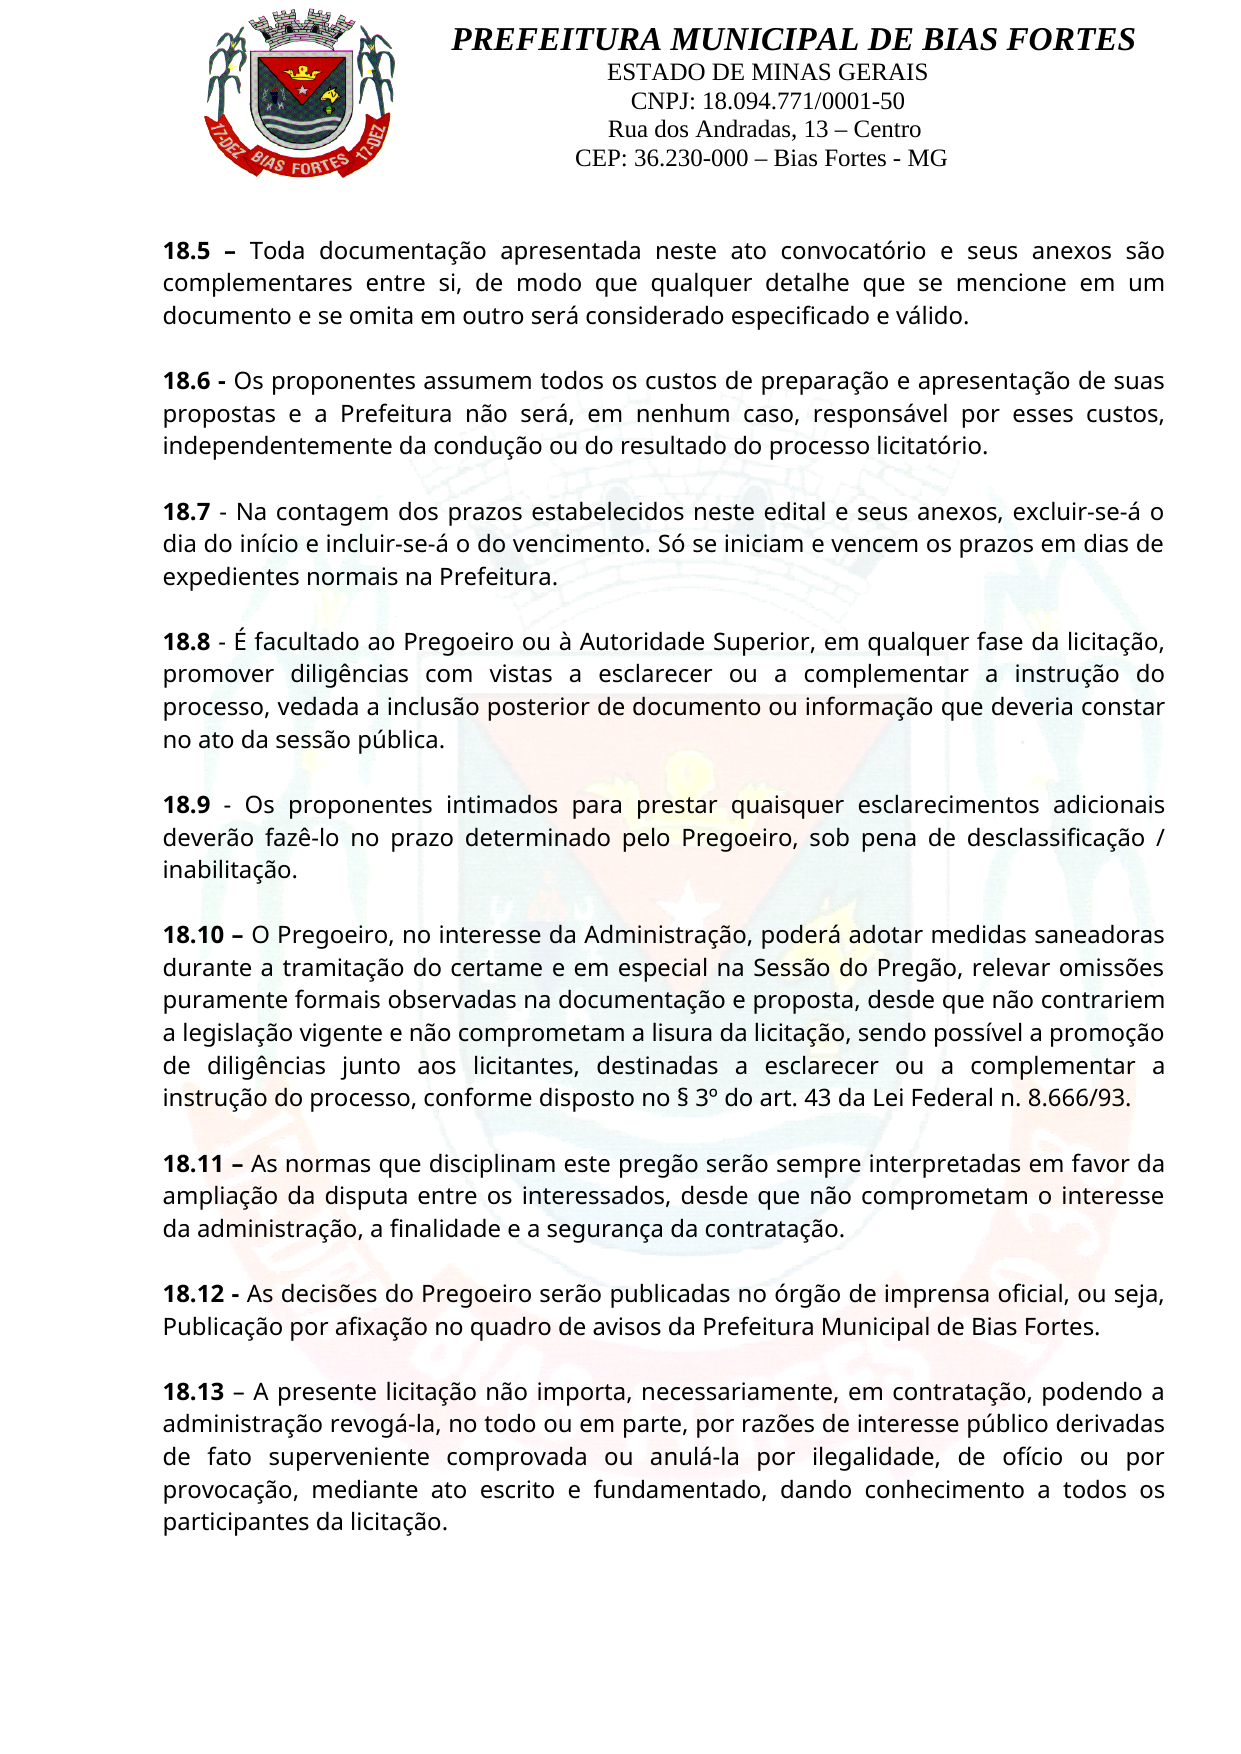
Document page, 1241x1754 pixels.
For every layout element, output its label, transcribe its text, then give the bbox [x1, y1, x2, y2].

text 18.10 – O Pregoeiro, no interesse da Administração, poderá adotar medidas saneadoras durante a tramitação do certame e em especial na Sessão do Pregão, relevar omissões puramente formais observadas na documentação e proposta, desde que não contrariem a legislação vigente e não comprometam a lisura da licitação, sendo possível a promoção de diligências junto aos licitantes, destinadas a esclarecer ou a complementar a instrução do processo, conforme disposto no § 3º do art. 43 da Lei Federal n. 8.666/93. [162, 918, 1167, 1114]
picture [187, 0, 413, 189]
text 18.12 - As decisões do Pregoeiro serão publicadas no órgão de imprensa oficial, ou seja, Publicação por afixação no quadro de avisos da Prefeitura Municipal de Bias Fortes. [162, 1277, 1167, 1342]
text 18.6 - Os proponentes assumem todos os custos de preparação e apresentação de suas propostas e a Prefeitura não será, em nenhum caso, responsável por esses custos, independentemente da condução ou do resultado do processo licitatório. [162, 364, 1167, 462]
text 18.9 - Os proponentes intimados para prestar quaisquer esclarecimentos adicionais deverão fazê-lo no prazo determinado pelo Pregoeiro, sob pena de desclassificação / inabilitação. [162, 788, 1167, 886]
text 18.8 - É facultado ao Pregoeiro ou à Autoridade Superior, em qualquer fase da licitação, promover diligências com vistas a esclarecer ou a complementar a instrução do processo, vedada a inclusão posterior de documento ou informação que deveria constar no ato da sessão pública. [162, 625, 1167, 755]
text 18.7 - Na contagem dos prazos estabelecidos neste edital e seus anexos, excluir-se-á o dia do início e incluir-se-á o do vencimento. Só se iniciam e vencem os prazos em dias de expedientes normais na Prefeitura. [162, 494, 1167, 592]
text 18.13 – A presente licitação não importa, necessariamente, em contratação, podendo a administração revogá-la, no todo ou em parte, por razões de interesse público derivadas de fato superveniente comprovada ou anulá-la por ilegalidade, de ofício ou por provocação, mediante ato escrito e fundamentado, dando conhecimento a todos os participantes da licitação. [162, 1374, 1167, 1538]
text 18.11 – As normas que disciplinam este pregão serão sempre interpretadas em favor da ampliação da disputa entre os interessados, desde que não comprometam o interesse da administração, a finalidade e a segurança da contratação. [162, 1146, 1167, 1244]
text 18.5 – Toda documentação apresentada neste ato convocatório e seus anexos são complementares entre si, de modo que qualquer detalhe que se mencione em um documento e se omita em outro será considerado especificado e válido. [162, 233, 1167, 331]
